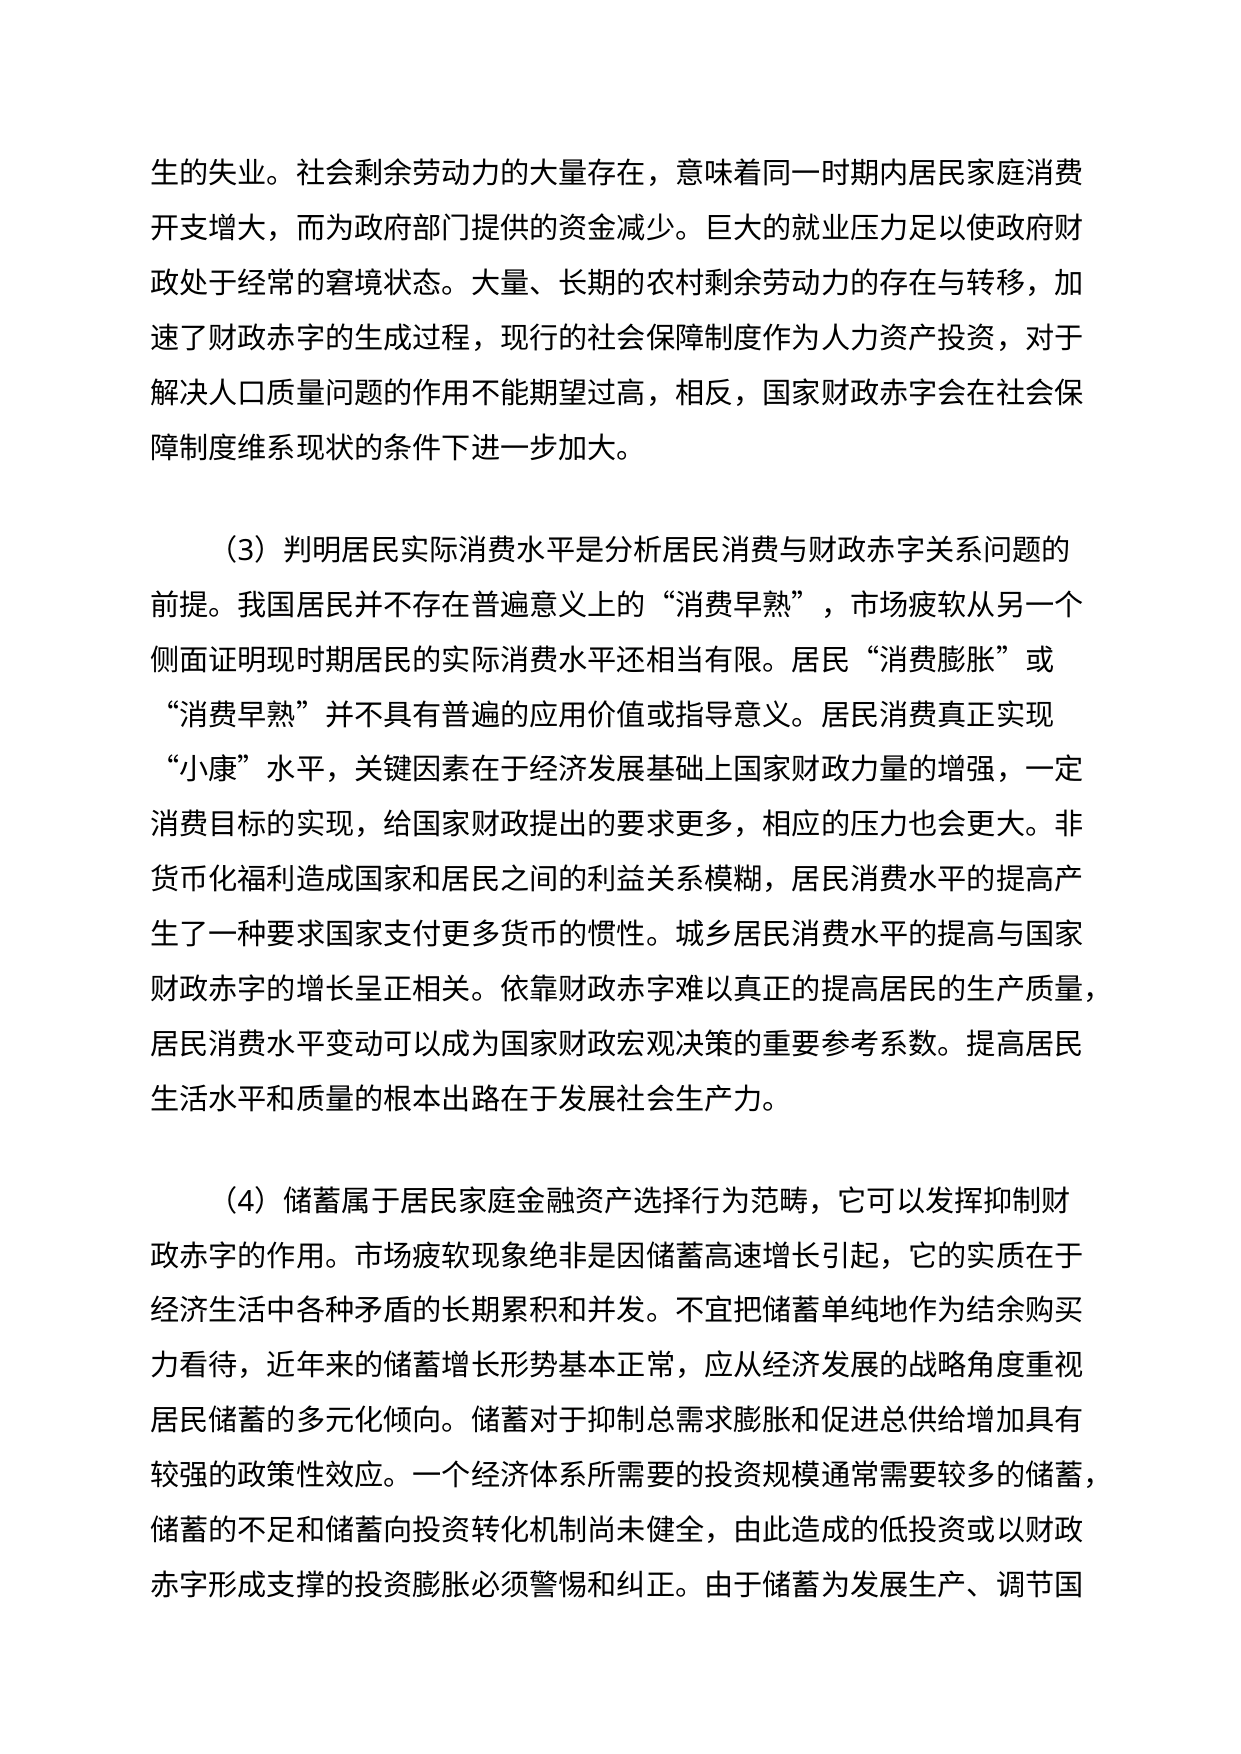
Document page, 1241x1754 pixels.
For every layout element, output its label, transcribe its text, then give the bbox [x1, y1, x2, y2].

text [150, 150, 1090, 467]
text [150, 1177, 1090, 1604]
text （3）判明居民实际消费水平是分析居民消费与财政赤字关系问题的前提。我国居民并不存在普遍意义上的“消费早熟”，市场疲软从另一个侧面证明现时期居民的实际消费水平还相当有限。居民“消费膨胀”或“消费早熟”并不具有普遍的应用价值或指导意义。居民消费真正实现“小康”水平，关键因素在于经济发展基础上国家财政力量的增强，一定消费目标的实现，给国家财政提出的要求更多，相应的压力也会更大。非货币化福利造成国家和居民之间的利益关系模糊，居民消费水平的提高产生了一种要求国家支付更多货币的惯性。城乡居民消费水平的提高与国家财政赤字的增长呈正相关。依靠财政赤字难以真正的提高居民的生产质量，居民消费水平变动可以成为国家财政宏观决策的重要参考系数。提高居民生活水平和质量的根本出路在于发展社会生产力。 [150, 526, 1090, 1118]
